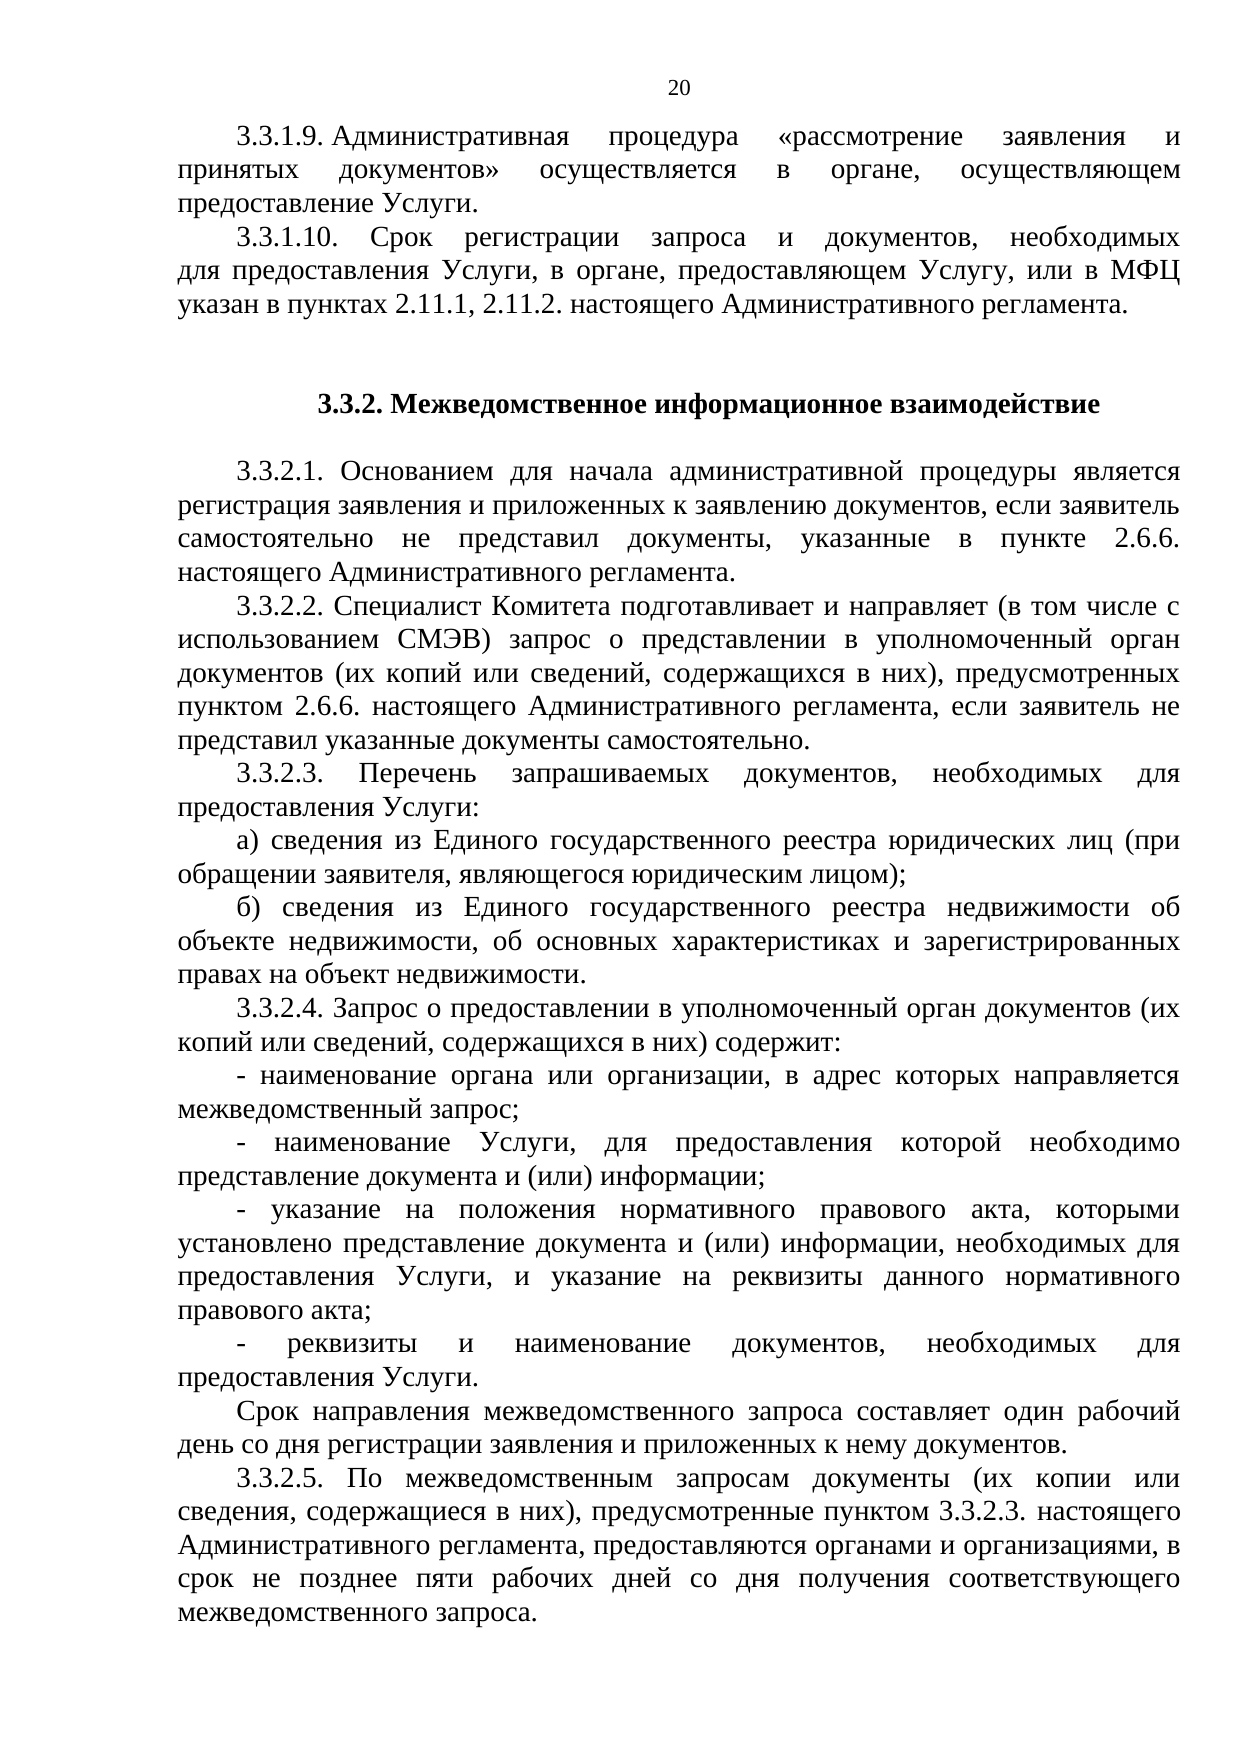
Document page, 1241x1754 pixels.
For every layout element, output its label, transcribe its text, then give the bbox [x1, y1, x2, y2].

text 3.3.2. Межведомственное информационное взаимодействие [177, 386, 1181, 420]
text 3.3.2.3. Перечень запрашиваемых документов, необходимых для предоставления Услуги: [177, 755, 1181, 822]
text б) сведения из Единого государственного реестра недвижимости об объекте недвижимости, об основных характеристиках и зарегистрированных правах на объект недвижимости. [177, 889, 1181, 990]
text - наименование Услуги, для предоставления которой необходимо представление документа и (или) информации; [177, 1124, 1181, 1191]
text 3.3.2.2. Специалист Комитета подготавливает и направляет (в том числе с использованием СМЭВ) запрос о представлении в уполномоченный орган документов (их копий или сведений, содержащихся в них), предусмотренных пунктом 2.6.6. настоящего Административного регламента, если заявитель не представил указанные документы самостоятельно. [177, 588, 1181, 755]
text - реквизиты и наименование документов, необходимых для предоставления Услуги. [177, 1326, 1181, 1393]
text Срок направления межведомственного запроса составляет один рабочий день со дня регистрации заявления и приложенных к нему документов. [177, 1393, 1181, 1460]
text - указание на положения нормативного правового акта, которыми установлено представление документа и (или) информации, необходимых для предоставления Услуги, и указание на реквизиты данного нормативного правового акта; [177, 1191, 1181, 1326]
text а) сведения из Единого государственного реестра юридических лиц (при обращении заявителя, являющегося юридическим лицом); [177, 822, 1181, 889]
text 3.3.1.10. Срок регистрации запроса и документов, необходимых для предоставления Услуги, в органе, предоставляющем Услугу, или в МФЦ указан в пунктах 2.11.1, 2.11.2. настоящего Административного регламента. [177, 219, 1181, 319]
text 3.3.1.9. Административная процедура «рассмотрение заявления и принятых документов» осуществляется в органе, осуществляющем предоставление Услуги. [177, 118, 1181, 219]
text 3.3.2.5. По межведомственным запросам документы (их копии или сведения, содержащиеся в них), предусмотренные пунктом 3.3.2.3. настоящего Административного регламента, предоставляются органами и организациями, в срок не позднее пяти рабочих дней со дня получения соответствующего межведомственного запроса. [177, 1460, 1181, 1627]
text - наименование органа или организации, в адрес которых направляется межведомственный запрос; [177, 1057, 1181, 1124]
text 3.3.2.4. Запрос о предоставлении в уполномоченный орган документов (их копий или сведений, содержащихся в них) содержит: [177, 990, 1181, 1057]
text 3.3.2.1. Основанием для начала административной процедуры является регистрация заявления и приложенных к заявлению документов, если заявитель самостоятельно не представил документы, указанные в пункте 2.6.6. настоящего Административного регламента. [177, 453, 1181, 588]
